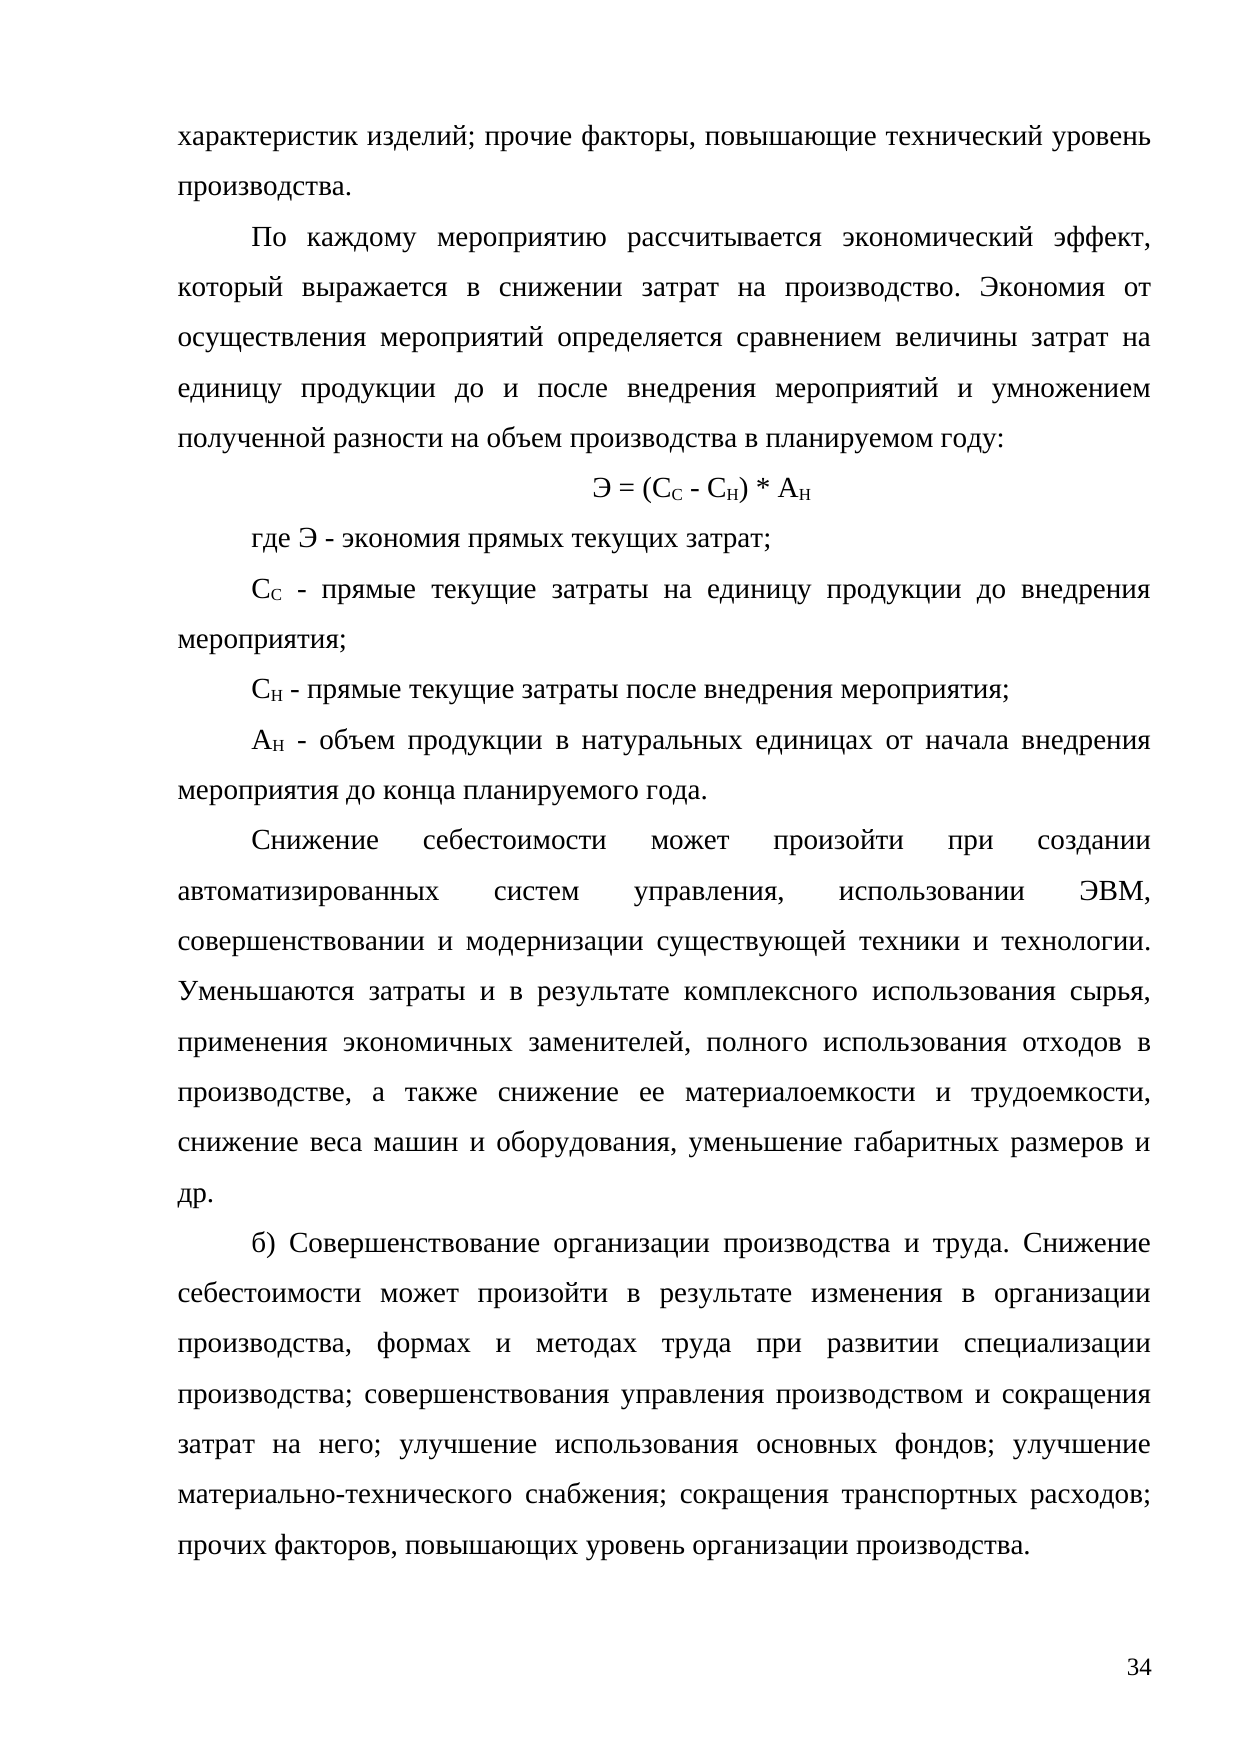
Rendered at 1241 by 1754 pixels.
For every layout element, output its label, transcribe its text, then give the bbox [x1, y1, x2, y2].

text СН - прямые текущие затраты после внедрения мероприятия; [177, 672, 1152, 705]
text где Э - экономия прямых текущих затрат; [177, 521, 1152, 554]
text б) Совершенствование организации производства и труда. Снижение себестоимости может произойти в результате изменения в организации производства, формах и методах труда при развитии специализации производства; совершенствования управления производством и сокращения затрат на него; улучшение использования основных фондов; улучшение материально-технического снабжения; сокращения транспортных расходов; прочих факторов, повышающих уровень организации производства. [177, 1225, 1152, 1560]
text Снижение себестоимости может произойти при создании автоматизированных систем управления, использовании ЭВМ, совершенствовании и модернизации существующей техники и технологии. Уменьшаются затраты и в результате комплексного использования сырья, применения экономичных заменителей, полного использования отходов в производстве, а также снижение ее материалоемкости и трудоемкости, снижение веса машин и оборудования, уменьшение габаритных размеров и др. [177, 822, 1152, 1208]
text Э = (СС - СН) * АН [177, 470, 1152, 504]
text АН - объем продукции в натуральных единицах от начала внедрения мероприятия до конца планируемого года. [177, 722, 1152, 806]
text По каждому мероприятию рассчитывается экономический эффект, который выражается в снижении затрат на производство. Экономия от осуществления мероприятий определяется сравнением величины затрат на единицу продукции до и после внедрения мероприятий и умножением полученной разности на объем производства в планируемом году: [177, 219, 1152, 453]
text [177, 118, 1152, 202]
text СС - прямые текущие затраты на единицу продукции до внедрения мероприятия; [177, 571, 1152, 655]
